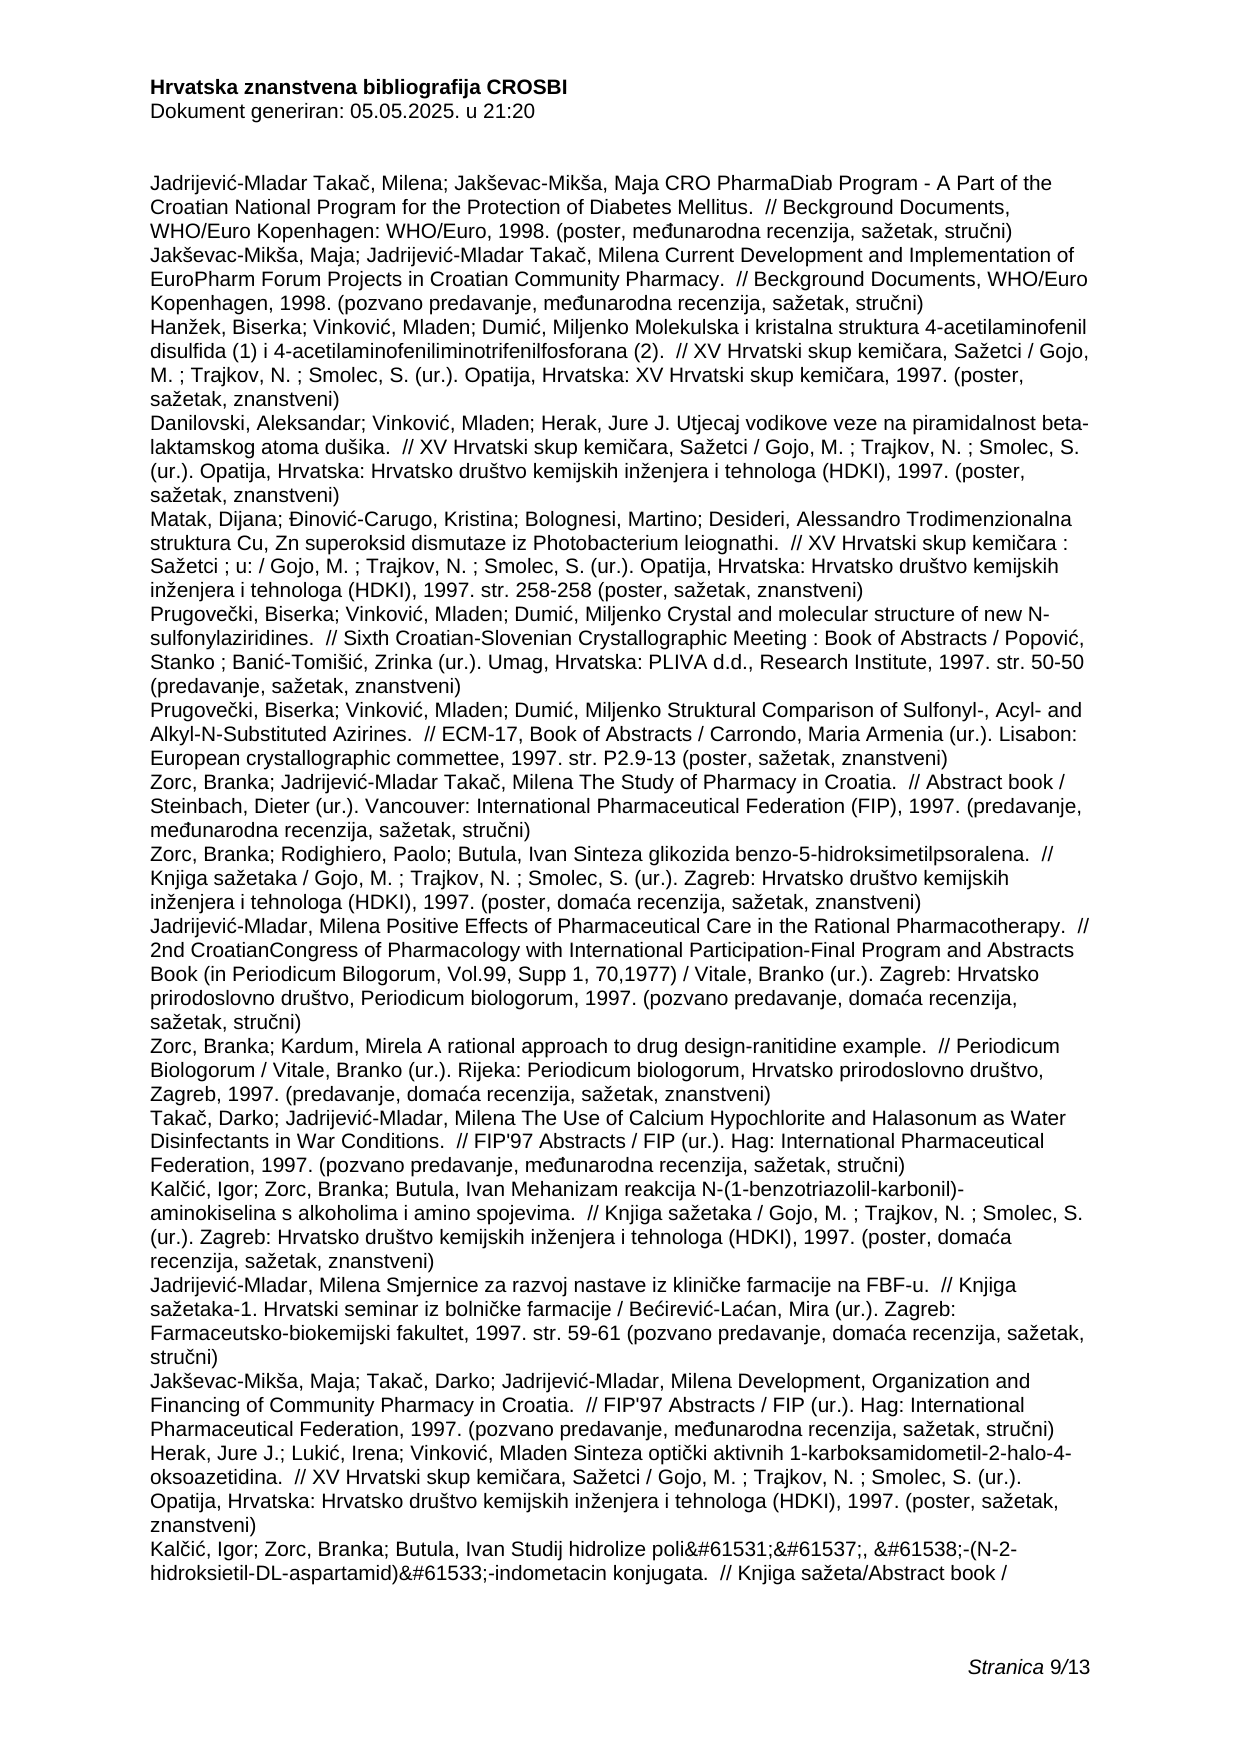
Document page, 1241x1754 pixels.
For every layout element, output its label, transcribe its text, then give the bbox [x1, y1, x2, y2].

text Prugovečki, Biserka; Vinković, Mladen; Dumić, Miljenko [150, 602, 1090, 698]
text Takač, Darko; Jadrijević-Mladar, Milena [150, 1105, 1090, 1177]
text Jadrijević-Mladar Takač, Milena; Jakševac-Mikša, Maja [150, 171, 1090, 243]
text Zorc, Branka; Kardum, Mirela [150, 1033, 1090, 1105]
text Matak, Dijana; Đinović-Carugo, Kristina; Bolognesi, Martino; Desideri, Alessandro [150, 506, 1090, 602]
text Zorc, Branka; Jadrijević-Mladar Takač, Milena [150, 770, 1090, 842]
text Zorc, Branka; Rodighiero, Paolo; Butula, Ivan [150, 842, 1090, 914]
text Jakševac-Mikša, Maja; Takač, Darko; Jadrijević-Mladar, Milena [150, 1369, 1090, 1441]
text Prugovečki, Biserka; Vinković, Mladen; Dumić, Miljenko [150, 698, 1090, 770]
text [150, 1537, 1090, 1584]
text Herak, Jure J.; Lukić, Irena; Vinković, Mladen [150, 1441, 1090, 1537]
text Danilovski, Aleksandar; Vinković, Mladen; Herak, Jure J. [150, 411, 1090, 506]
text Jakševac-Mikša, Maja; Jadrijević-Mladar Takač, Milena [150, 243, 1090, 315]
text Hanžek, Biserka; Vinković, Mladen; Dumić, Miljenko [150, 315, 1090, 411]
text Jadrijević-Mladar, Milena [150, 914, 1090, 1033]
text Kalčić, Igor; Zorc, Branka; Butula, Ivan [150, 1177, 1090, 1273]
text Jadrijević-Mladar, Milena [150, 1273, 1090, 1369]
